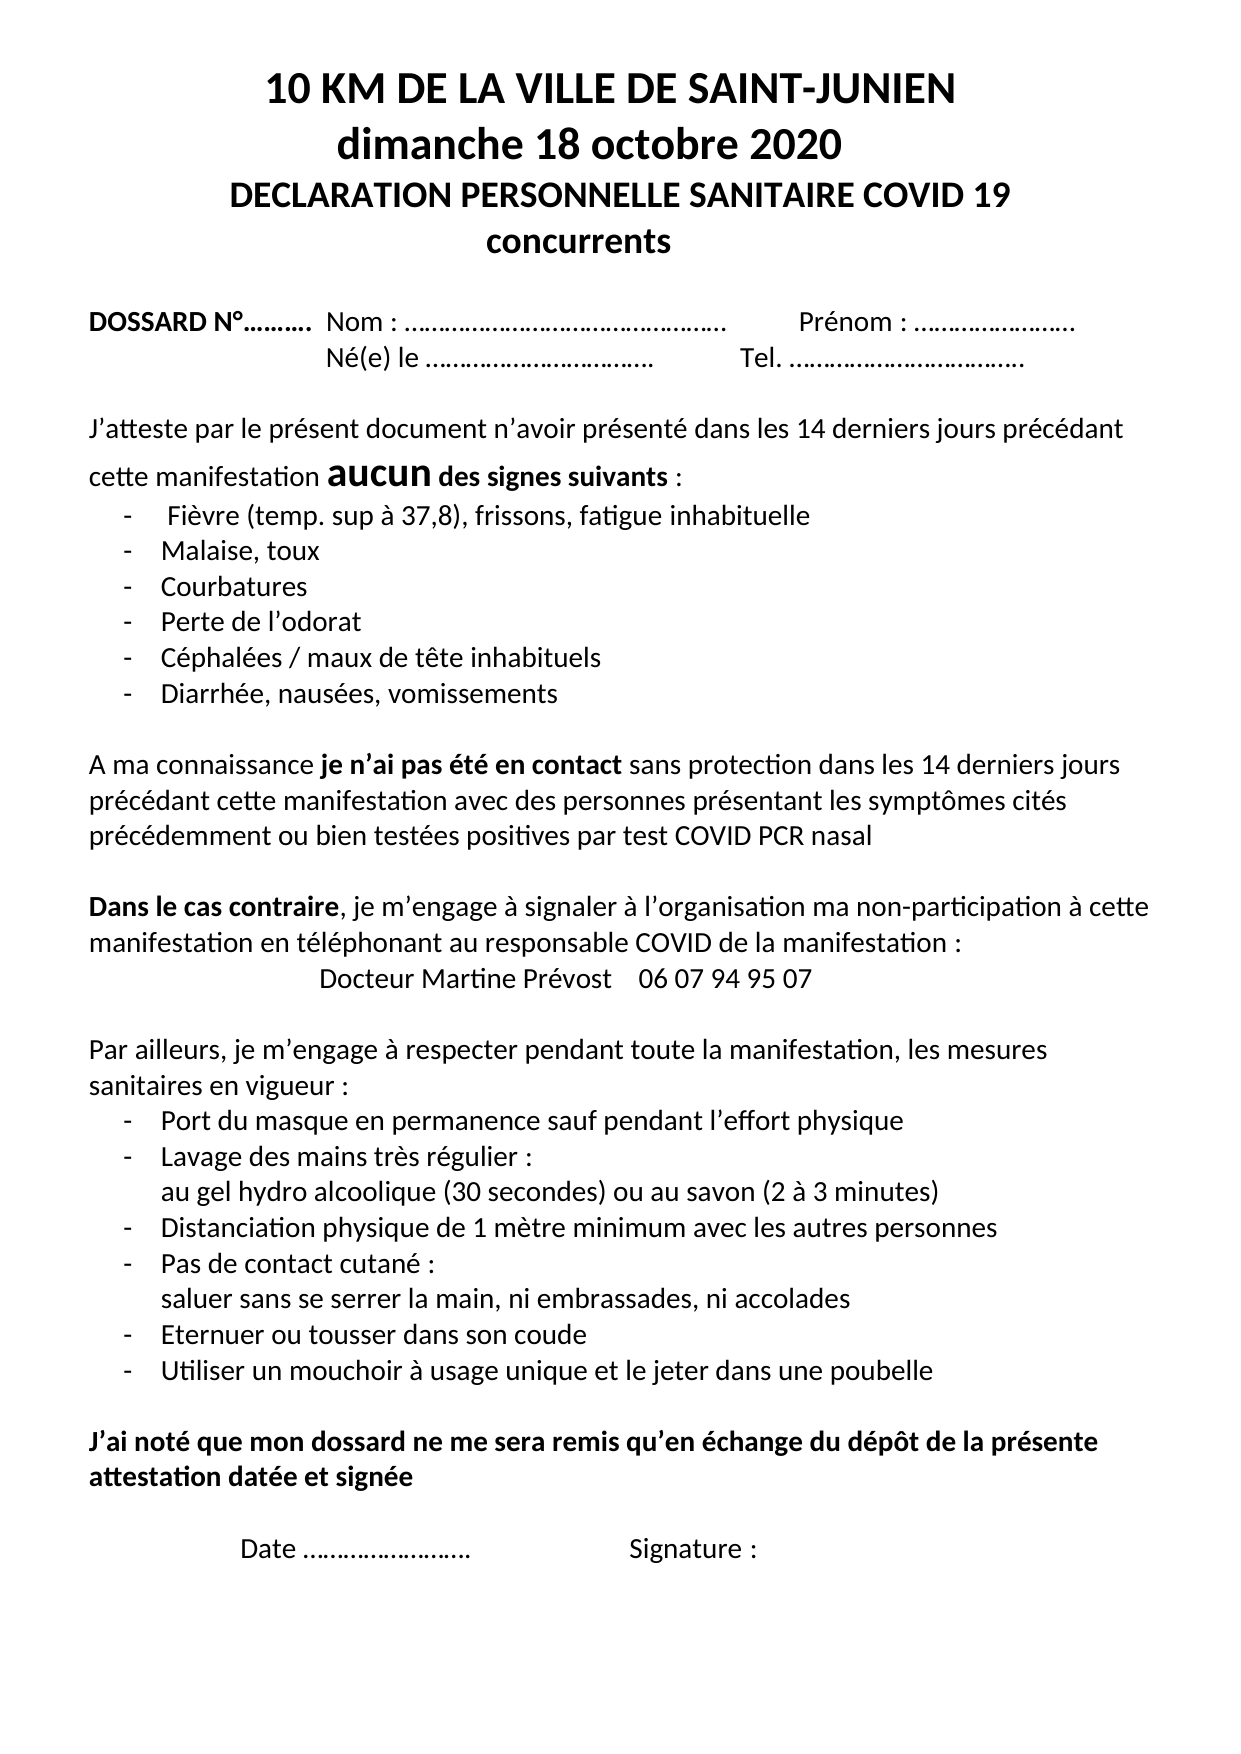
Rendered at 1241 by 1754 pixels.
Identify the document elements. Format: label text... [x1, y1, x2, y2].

text Date ……………………. Signature : [89, 1530, 1152, 1565]
text J’atteste par le présent document n’avoir présenté dans les 14 derniers jours précédant cette manifestation aucun des signes suivants : [89, 410, 1152, 497]
list Fièvre (temp. sup à 37,8), frissons, fatigue inhabituelle [123, 497, 1152, 532]
text DOSSARD N°………. Nom : ………………………………………… Prénom : …………………… [89, 303, 1152, 339]
list Perte de l’odorat [123, 603, 1152, 639]
list Diarrhée, nausées, vomissements [123, 675, 1152, 710]
text dimanche 18 octobre 2020 [89, 115, 1152, 171]
text J’ai noté que mon dossard ne me sera remis qu’en échange du dépôt de la présente attestation datée et signée [89, 1423, 1152, 1494]
list Port du masque en permanence sauf pendant l’effort physique [123, 1102, 1152, 1138]
list Utiliser un mouchoir à usage unique et le jeter dans une poubelle [123, 1352, 1152, 1387]
text Dans le cas contraire, je m’engage à signaler à l’organisation ma non-participation à cette manifestation en téléphonant au responsable COVID de la manifestation : [89, 888, 1152, 960]
text Par ailleurs, je m’engage à respecter pendant toute la manifestation, les mesures sanitaires en vigueur : [89, 1031, 1152, 1102]
list Céphalées / maux de tête inhabituels [123, 639, 1152, 675]
text Docteur Martine Prévost 06 07 94 95 07 [89, 960, 1152, 995]
text au gel hydro alcoolique (30 secondes) ou au savon (2 à 3 minutes) [161, 1173, 1152, 1209]
list Malaise, toux [123, 532, 1152, 568]
list Eternuer ou tousser dans son coude [123, 1316, 1152, 1352]
list Lavage des mains très régulier : [123, 1138, 1152, 1173]
text concurrents [89, 217, 1152, 263]
text DECLARATION PERSONNELLE SANITAIRE COVID 19 [89, 171, 1152, 217]
text saluer sans se serrer la main, ni embrassades, ni accolades [161, 1280, 1152, 1316]
list Distanciation physique de 1 mètre minimum avec les autres personnes [123, 1209, 1152, 1245]
text 10 KM DE LA VILLE DE SAINT-JUNIEN [89, 59, 1152, 115]
list Pas de contact cutané : [123, 1245, 1152, 1280]
text Né(e) le ……………………………. Tel. …………………………….. [89, 339, 1152, 374]
list Courbatures [123, 568, 1152, 603]
text A ma connaissance je n’ai pas été en contact sans protection dans les 14 derniers jours précédant cette manifestation avec des personnes présentant les symptômes cités précédemment ou bien testées positives par test COVID PCR nasal [89, 746, 1152, 853]
